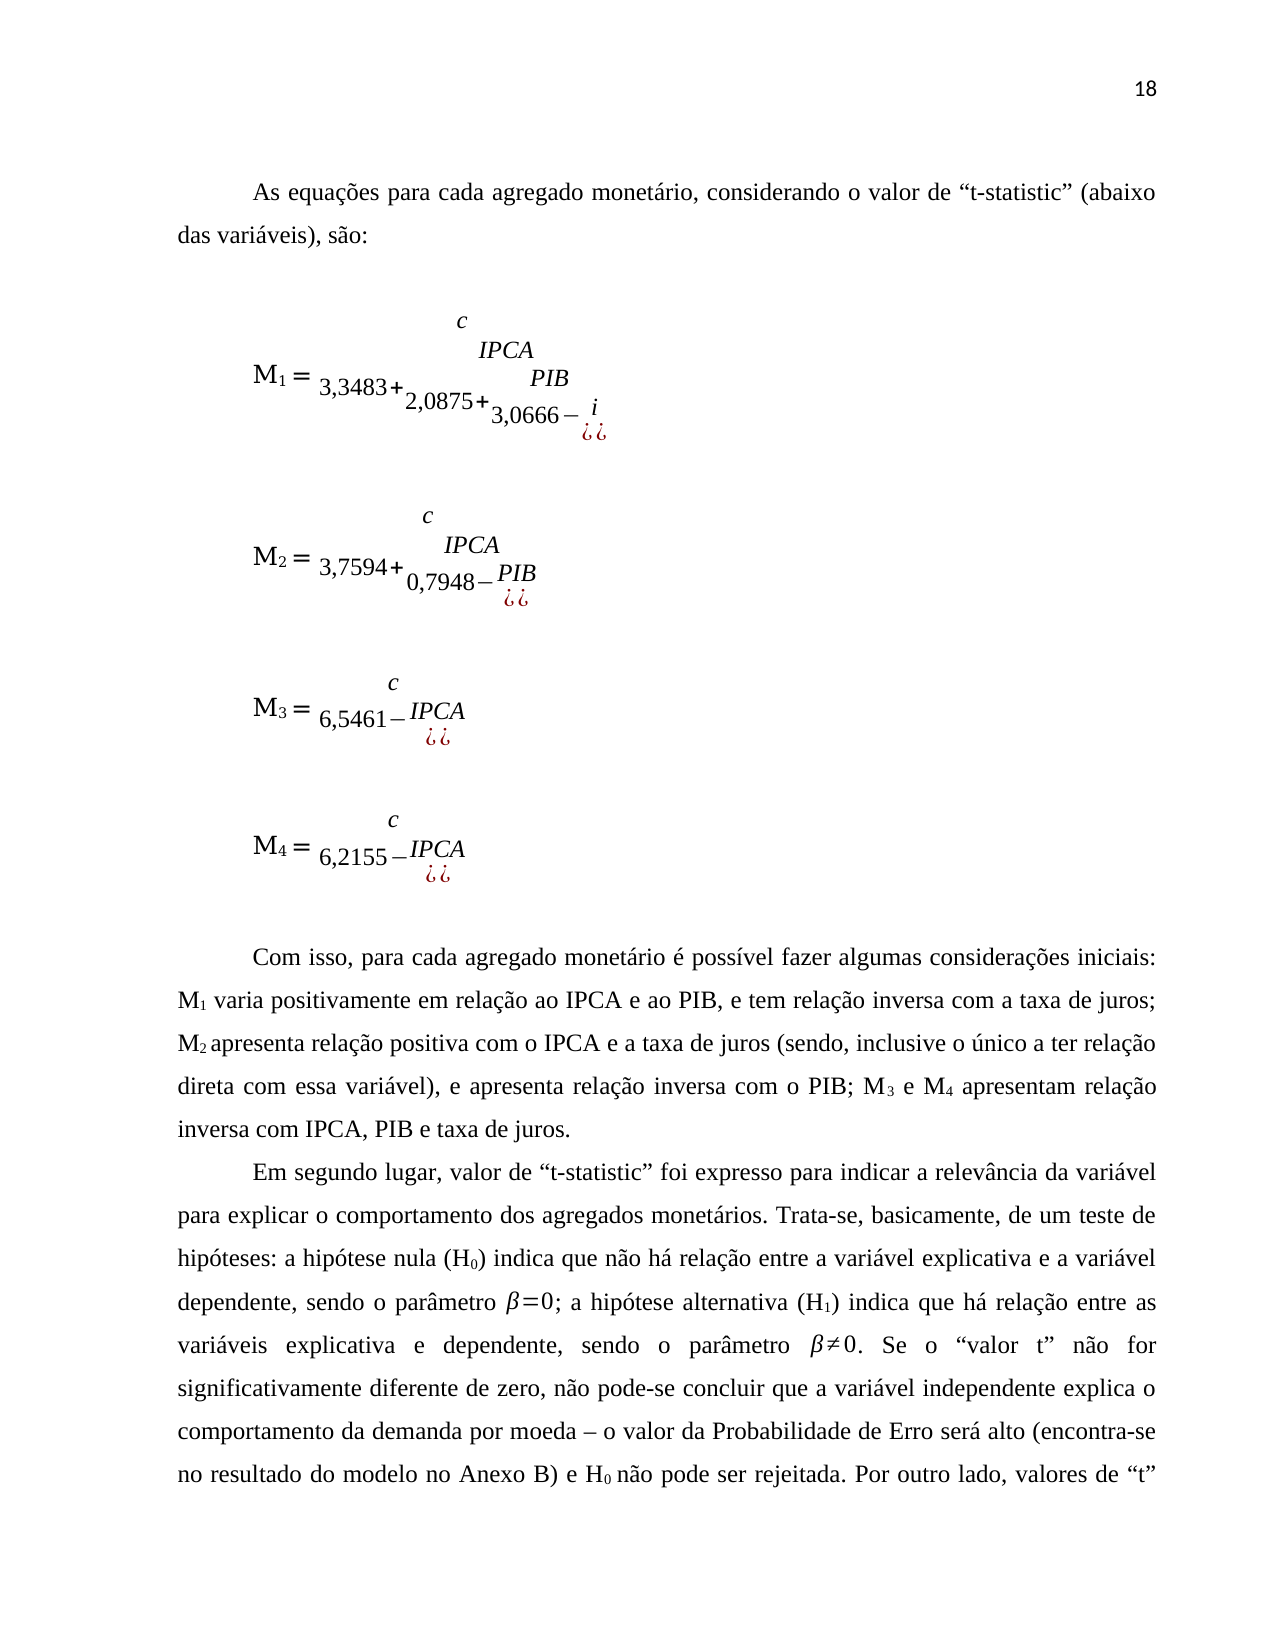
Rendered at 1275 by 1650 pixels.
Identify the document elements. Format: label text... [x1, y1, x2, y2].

text M1 = [177, 307, 1157, 442]
text M2 = [177, 502, 1157, 608]
text Com isso, para cada agregado monetário é possível fazer algumas considerações iniciais: M1 varia positivamente em relação ao IPCA e ao PIB, e tem relação inversa com a taxa de juros; M2 apresenta relação positiva com o IPCA e a taxa de juros (sendo, inclusive o único a ter relação direta com essa variável), e apresenta relação inversa com o PIB; M3 e M4 apresentam relação inversa com IPCA, PIB e taxa de juros. [177, 942, 1157, 1143]
text As equações para cada agregado monetário, considerando o valor de “t-statistic” (abaixo das variáveis), são: [177, 177, 1157, 249]
text M3 = [177, 668, 1157, 746]
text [177, 1157, 1157, 1488]
text M4 = [177, 806, 1157, 883]
